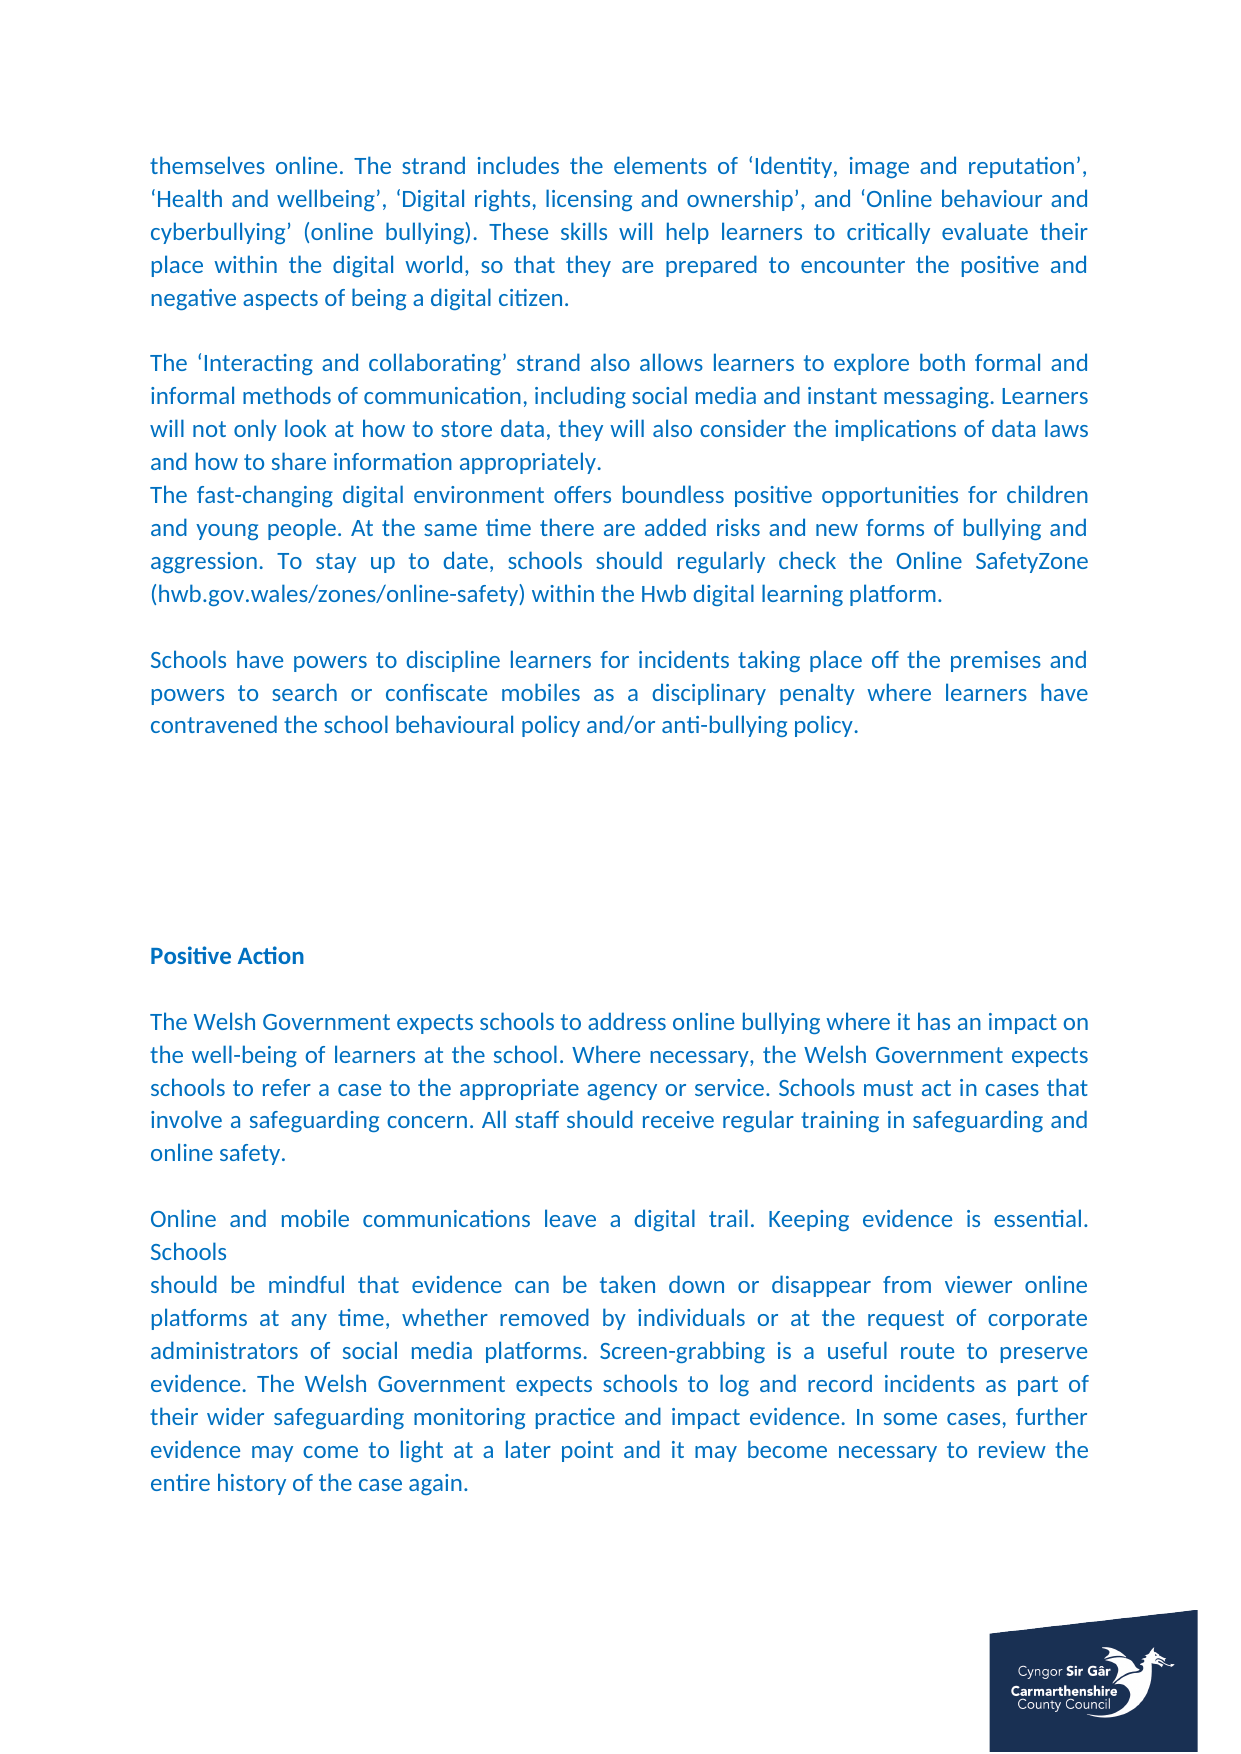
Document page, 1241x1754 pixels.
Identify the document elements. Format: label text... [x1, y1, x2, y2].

text The ‘Interacting and collaborating’ strand also allows learners to explore both formal and informal methods of communication, including social media and instant messaging. Learners [150, 347, 1090, 411]
text should be mindful that evidence can be taken down or disappear from viewer online platforms at any time, whether removed by individuals or at the request of corporate administrators of social media platforms. Screen-grabbing is a useful route to preserve evidence. The Welsh Government expects schools to log and record incidents as part of their wider safeguarding monitoring practice and impact evidence. In some cases, further evidence may come to light at a later point and it may become necessary to review the entire history of the case again. [150, 1269, 1090, 1497]
text Schools have powers to discipline learners for incidents taking place off the premises and powers to search or confiscate mobiles as a disciplinary penalty where learners have contravened the school behavioural policy and/or anti-bullying policy. [150, 644, 1090, 740]
text will not only look at how to store data, they will also consider the implications of data laws and how to share information appropriately. [150, 413, 1090, 477]
text The Welsh Government expects schools to address online bullying where it has an impact on the well-being of learners at the school. Where necessary, the Welsh Government expects schools to refer a case to the appropriate agency or service. Schools must act in cases that involve a safeguarding concern. All staff should receive regular training in safeguarding and online safety. [150, 1006, 1090, 1168]
text The fast-changing digital environment offers boundless positive opportunities for children and young people. At the same time there are added risks and new forms of bullying and aggression. To stay up to date, schools should regularly check the Online SafetyZone (hwb.gov.wales/zones/online-safety) within the Hwb digital learning platform. [150, 479, 1090, 608]
picture [989, 1610, 1198, 1752]
text Positive Action [150, 940, 1090, 971]
text Online and mobile communications leave a digital trail. Keeping evidence is essential. Schools [150, 1203, 1090, 1267]
